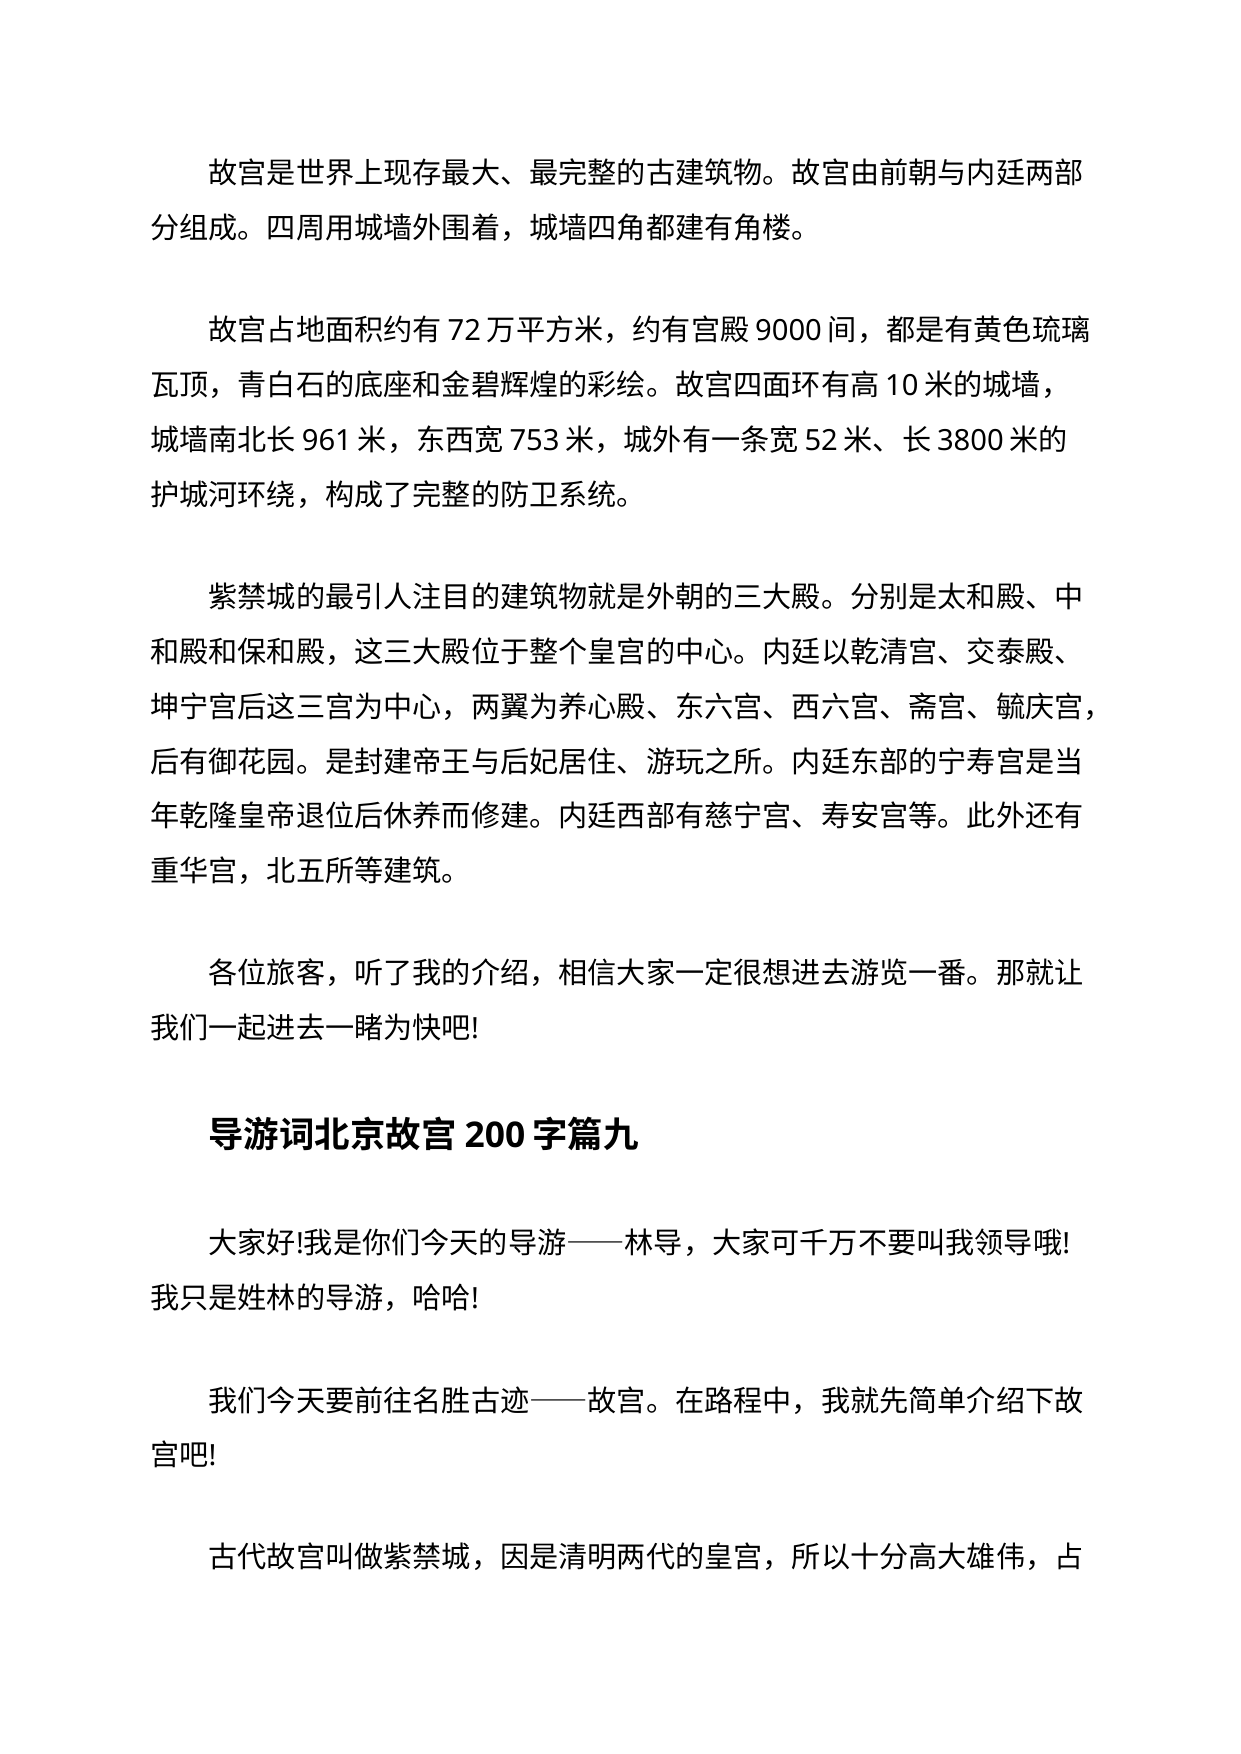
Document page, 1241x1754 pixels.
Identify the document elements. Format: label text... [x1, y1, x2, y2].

text 故宫是世界上现存最大、最完整的古建筑物。故宫由前朝与内廷两部分组成。四周用城墙外围着，城墙四角都建有角楼。 [150, 150, 1090, 247]
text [150, 1534, 1090, 1576]
text 故宫占地面积约有72万平方米，约有宫殿9000间，都是有黄色琉璃瓦顶，青白石的底座和金碧辉煌的彩绘。故宫四面环有高10米的城墙，城墙南北长961米，东西宽753米，城外有一条宽52米、长3800米的护城河环绕，构成了完整的防卫系统。 [150, 307, 1090, 514]
text 我们今天要前往名胜古迹——故宫。在路程中，我就先简单介绍下故宫吧! [150, 1377, 1090, 1474]
text 各位旅客，听了我的介绍，相信大家一定很想进去游览一番。那就让我们一起进去一睹为快吧! [150, 950, 1090, 1047]
text 导游词北京故宫 200字篇九 [150, 1107, 1090, 1158]
text 大家好!我是你们今天的导游——林导，大家可千万不要叫我领导哦!我只是姓林的导游，哈哈! [150, 1220, 1090, 1317]
text 紫禁城的最引人注目的建筑物就是外朝的三大殿。分别是太和殿、中和殿和保和殿，这三大殿位于整个皇宫的中心。内廷以乾清宫、交泰殿、坤宁宫后这三宫为中心，两翼为养心殿、东六宫、西六宫、斋宫、毓庆宫，后有御花园。是封建帝王与后妃居住、游玩之所。内廷东部的宁寿宫是当年乾隆皇帝退位后休养而修建。内廷西部有慈宁宫、寿安宫等。此外还有重华宫，北五所等建筑。 [150, 573, 1090, 890]
